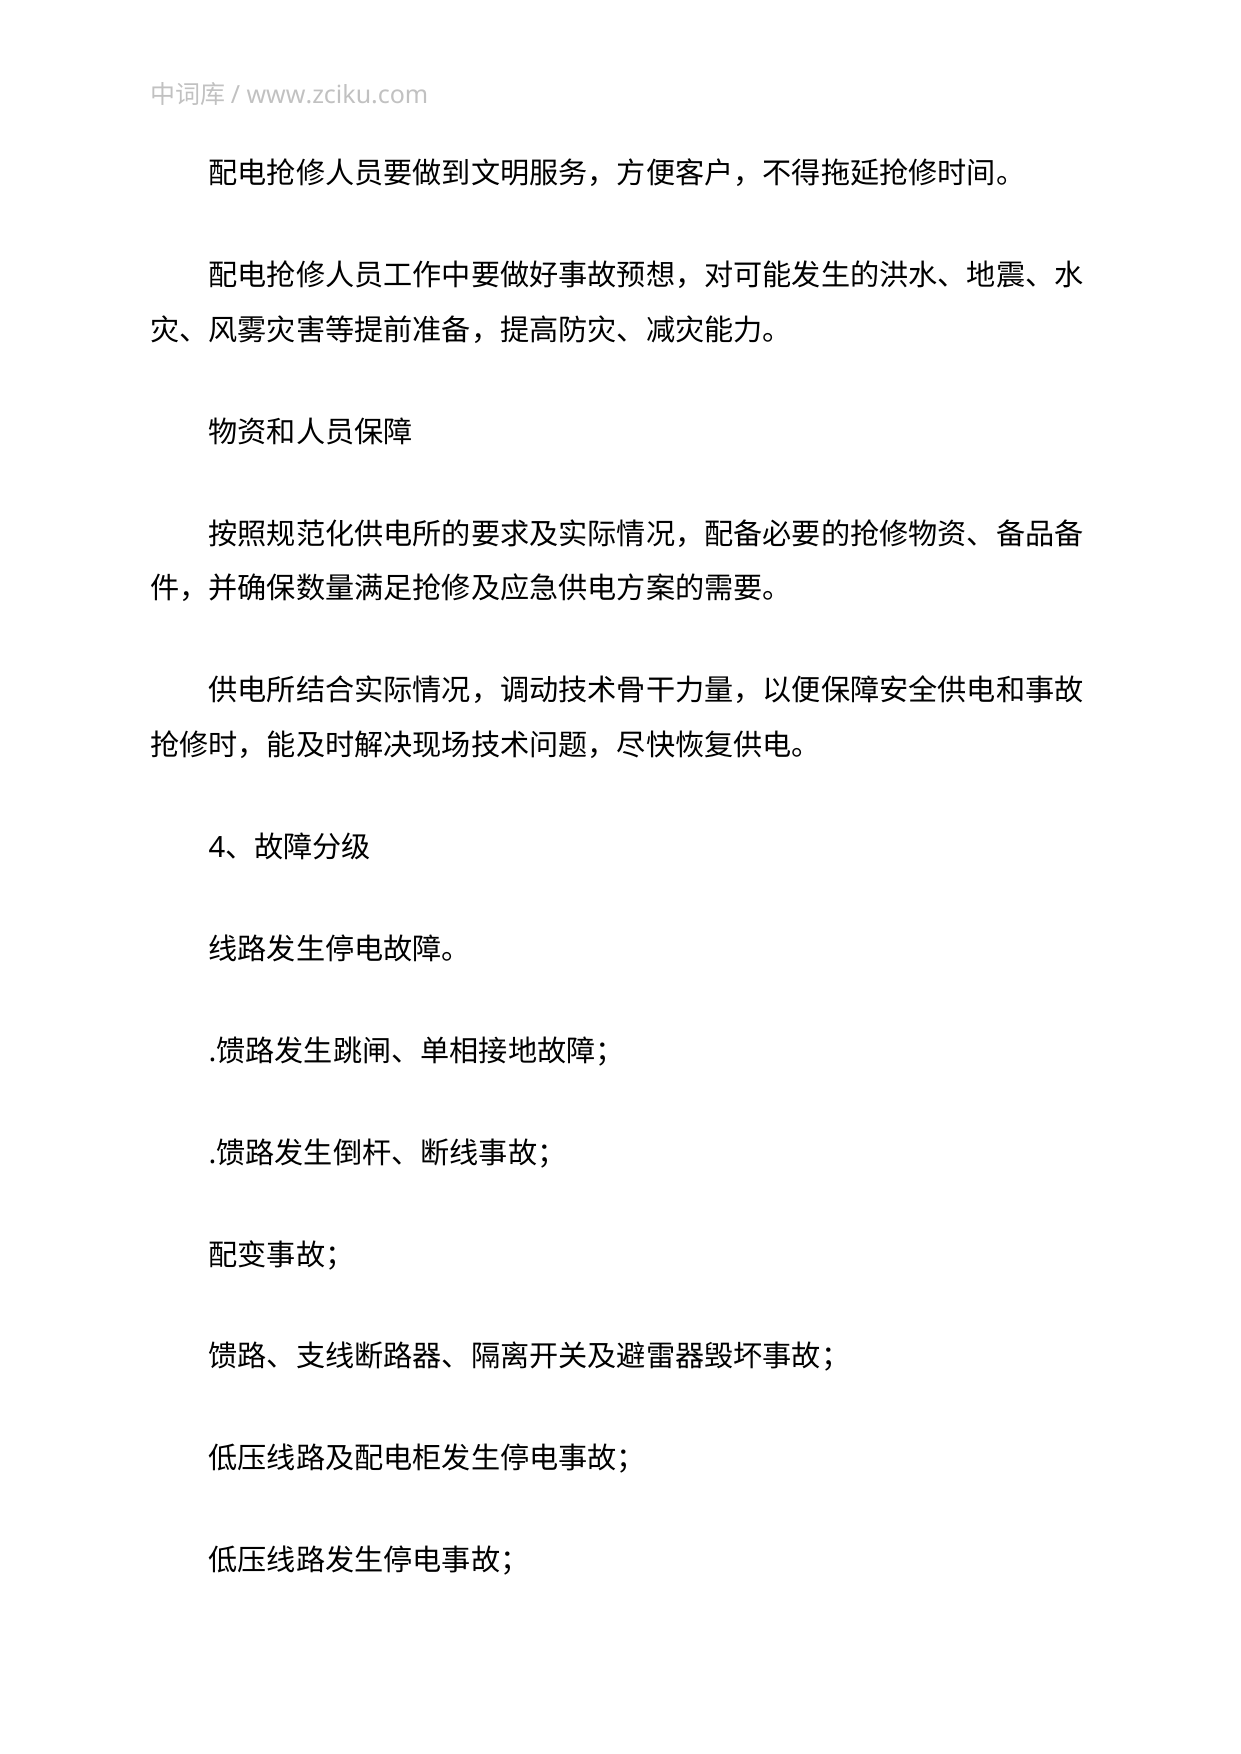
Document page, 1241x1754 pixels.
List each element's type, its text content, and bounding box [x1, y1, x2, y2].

text 供电所结合实际情况，调动技术骨干力量，以便保障安全供电和事故抢修时，能及时解决现场技术问题，尽快恢复供电。 [150, 667, 1090, 764]
text 配电抢修人员要做到文明服务，方便客户，不得拖延抢修时间。 [150, 150, 1090, 192]
text .馈路发生跳闸、单相接地故障； [150, 1027, 1090, 1070]
text 配电抢修人员工作中要做好事故预想，对可能发生的洪水、地震、水灾、风雾灾害等提前准备，提高防灾、减灾能力。 [150, 252, 1090, 349]
text 馈路、支线断路器、隔离开关及避雷器毁坏事故； [150, 1333, 1090, 1375]
text 配变事故； [150, 1231, 1090, 1273]
text 按照规范化供电所的要求及实际情况，配备必要的抢修物资、备品备件，并确保数量满足抢修及应急供电方案的需要。 [150, 510, 1090, 607]
text 线路发生停电故障。 [150, 926, 1090, 968]
text .馈路发生倒杆、断线事故； [150, 1129, 1090, 1172]
text 物资和人员保障 [150, 408, 1090, 451]
text 低压线路发生停电事故； [150, 1537, 1090, 1579]
text 低压线路及配电柜发生停电事故； [150, 1435, 1090, 1477]
text 4、故障分级 [150, 823, 1090, 866]
